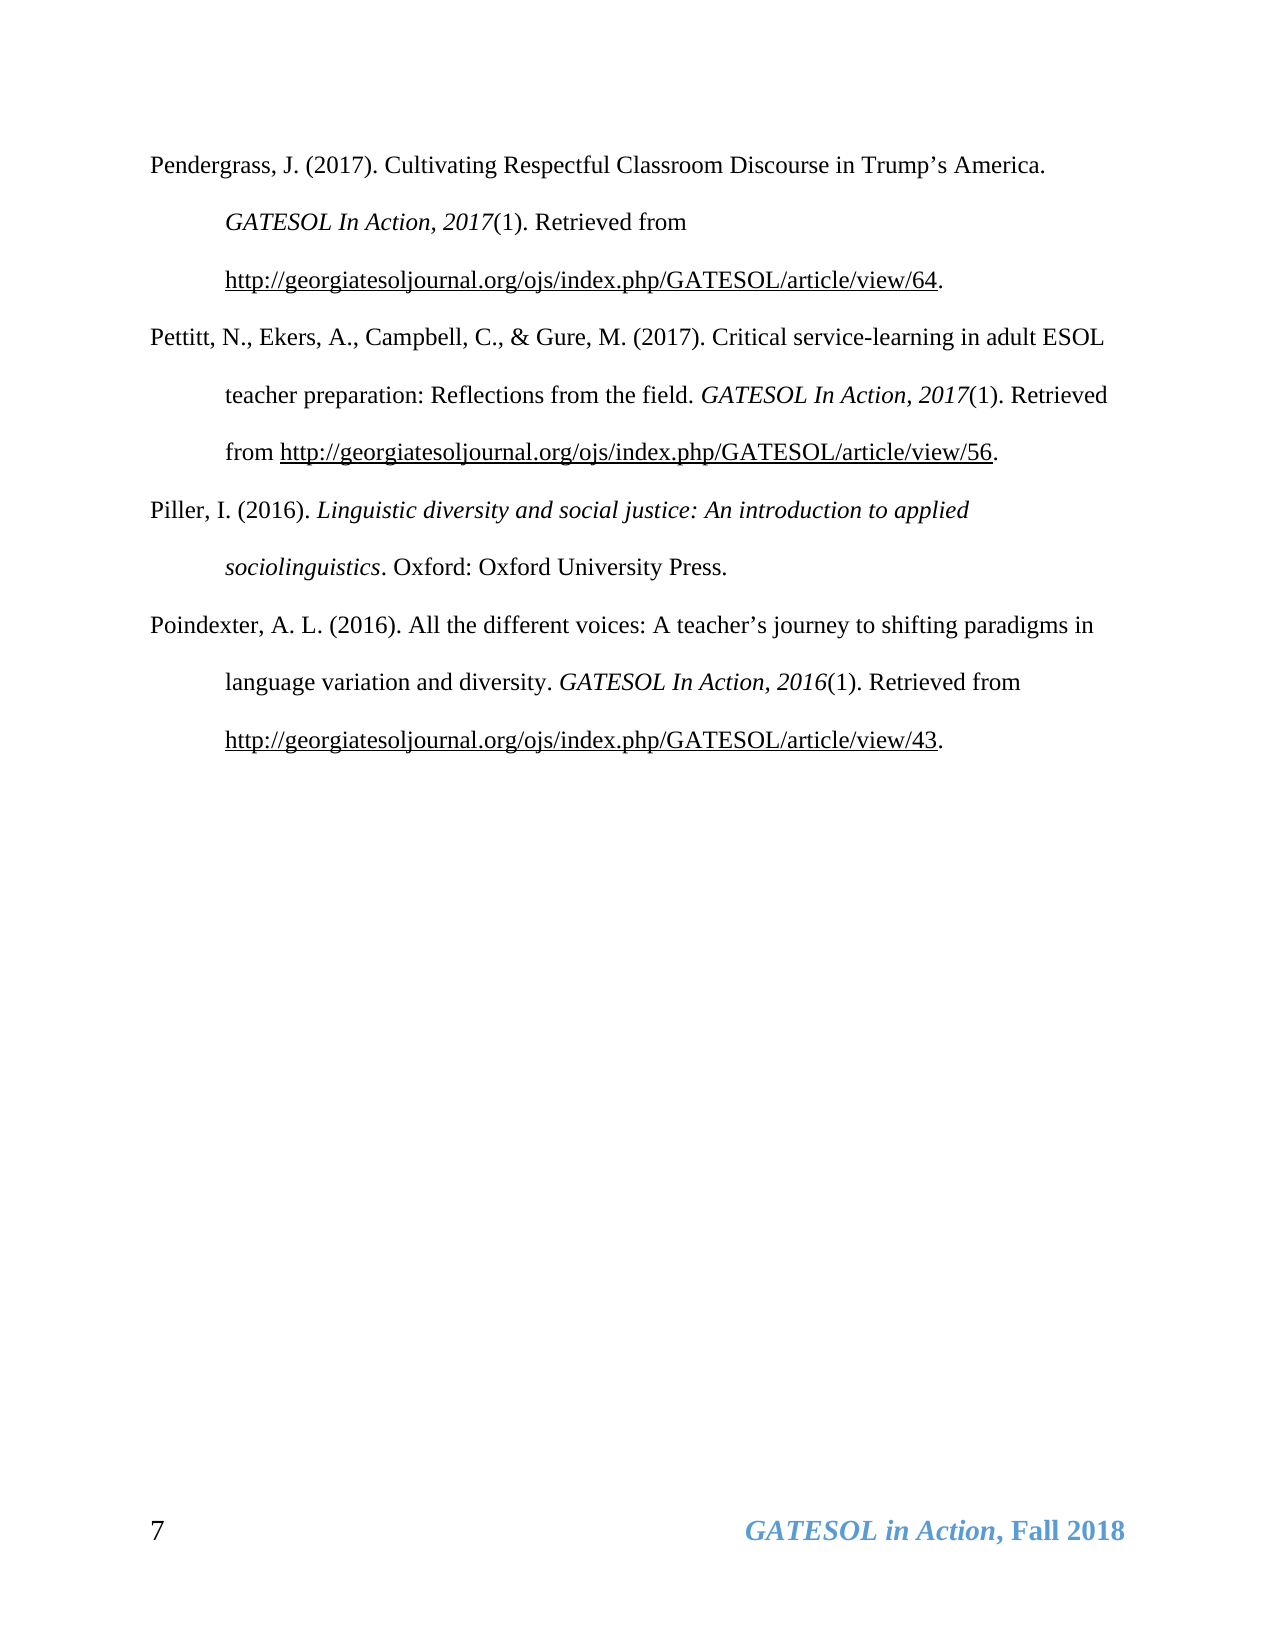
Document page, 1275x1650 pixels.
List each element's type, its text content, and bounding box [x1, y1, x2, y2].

text Piller, I. (2016). Linguistic diversity and social justice: An introduction to applied sociolinguistics. Oxford: Oxford University Press. [150, 495, 1125, 581]
text Poindexter, A. L. (2016). All the different voices: A teacher’s journey to shifting paradigms in language variation and diversity. GATESOL In Action, 2016(1). Retrieved from http://georgiatesoljournal.org/ojs/index.php/GATESOL/article/view/43. [150, 610, 1125, 754]
text Pettitt, N., Ekers, A., Campbell, C., & Gure, M. (2017). Critical service-learning in adult ESOL teacher preparation: Reflections from the field. GATESOL In Action, 2017(1). Retrieved from http://georgiatesoljournal.org/ojs/index.php/GATESOL/article/view/56. [150, 322, 1125, 466]
text Pendergrass, J. (2017). Cultivating Respectful Classroom Discourse in Trump’s America. GATESOL In Action, 2017(1). Retrieved from http://georgiatesoljournal.org/ojs/index.php/GATESOL/article/view/64. [150, 150, 1125, 294]
